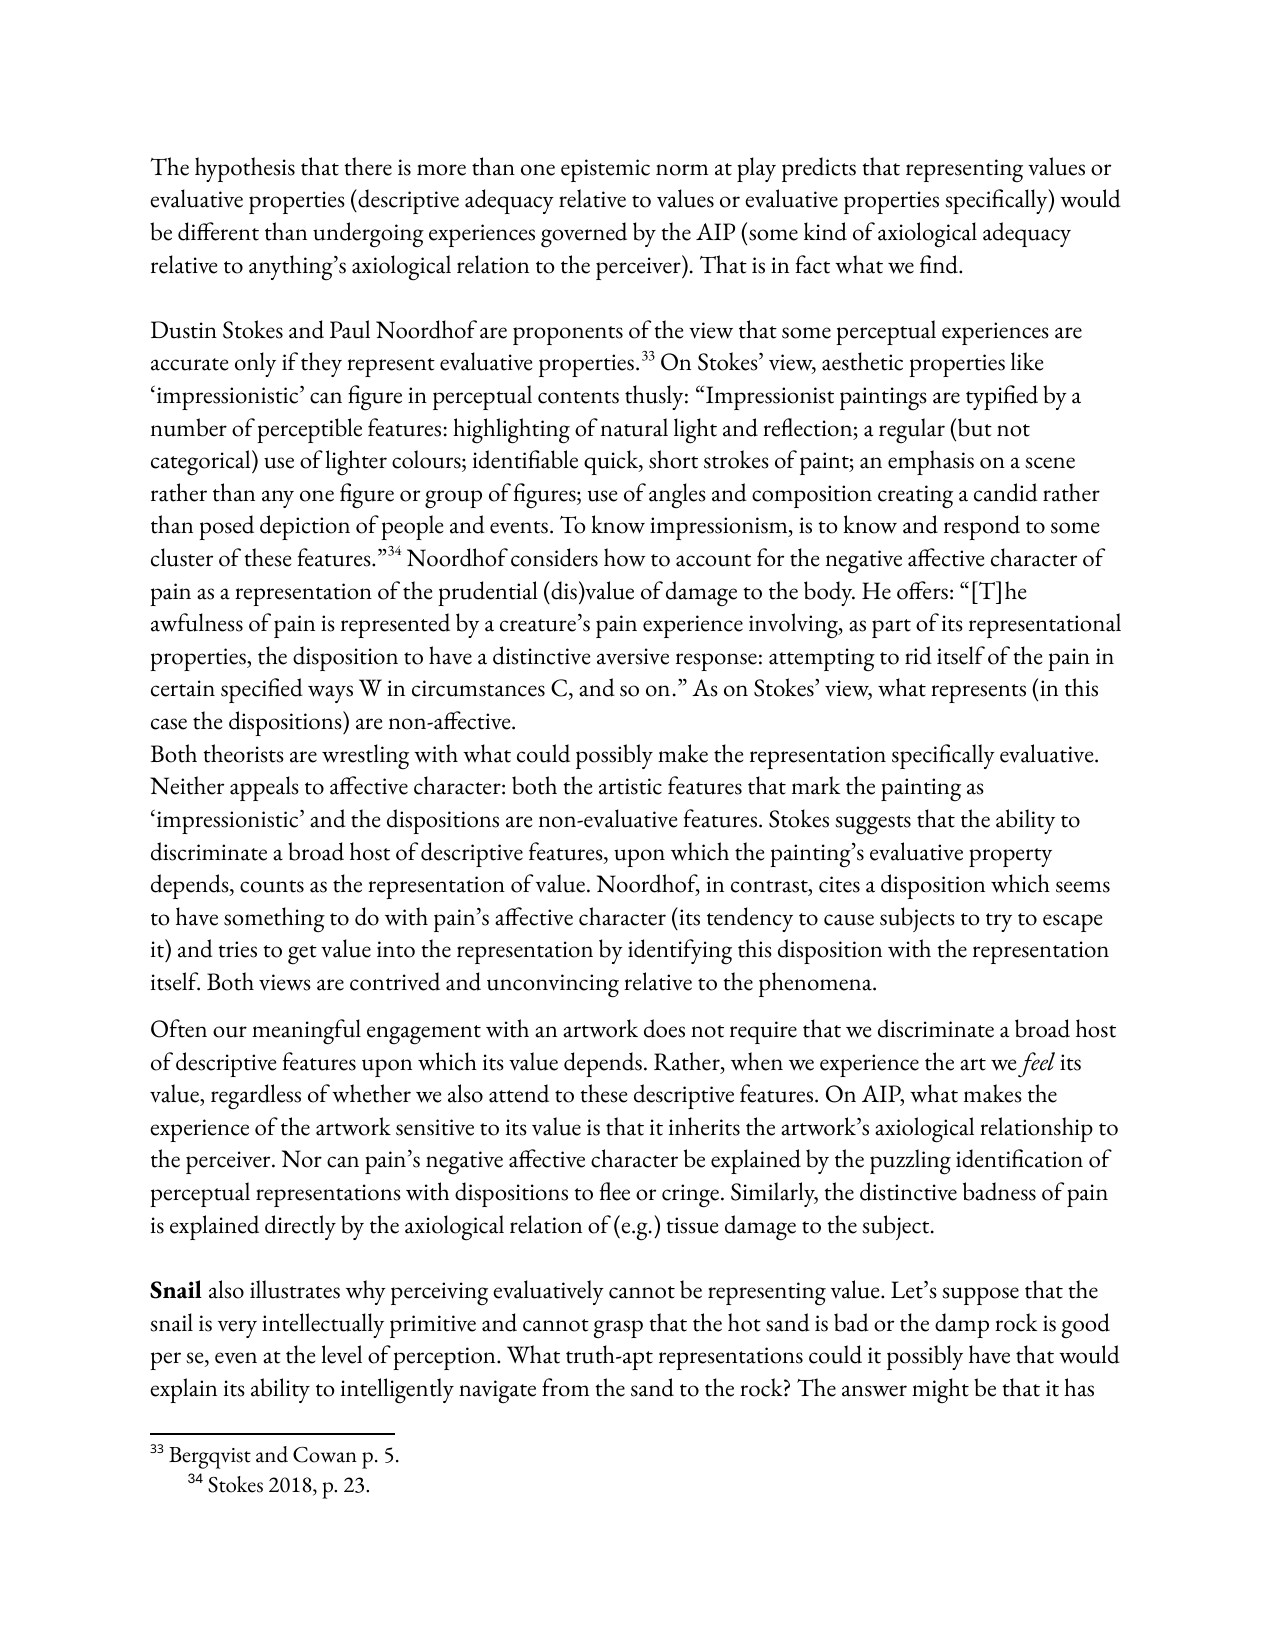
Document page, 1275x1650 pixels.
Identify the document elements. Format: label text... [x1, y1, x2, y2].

text The hypothesis that there is more than one epistemic norm at play predicts that representing values or evaluative properties (descriptive adequacy relative to values or evaluative properties specifically) would be different than undergoing experiences governed by the AIP (some kind of axiological adequacy relative to anything’s axiological relation to the perceiver). That is in fact what we find. [150, 150, 1125, 280]
text Dustin Stokes and Paul Noordhof are proponents of the view that some perceptual experiences are accurate only if they represent evaluative properties. On Stokes’ view, aesthetic properties like ‘impressionistic’ can figure in perceptual contents thusly: “Impressionist paintings are typified by a number of perceptible features: highlighting of natural light and reflection; a regular (but not categorical) use of lighter colours; identifiable quick, short strokes of paint; an emphasis on a scene rather than any one figure or group of figures; use of angles and composition creating a candid rather than posed depiction of people and events. To know impressionism, is to know and respond to some cluster of these features.” Noordhof considers how to account for the negative affective character of pain as a representation of the prudential (dis)value of damage to the body. He offers: “[T]he awfulness of pain is represented by a creature’s pain experience involving, as part of its representational properties, the disposition to have a distinctive aversive response: attempting to rid itself of the pain in certain specified ways W in circumstances C, and so on.” As on Stokes’ view, what represents (in this case the dispositions) are non-affective. [150, 313, 1125, 737]
text Often our meaningful engagement with an artwork does not require that we discriminate a broad host of descriptive features upon which its value depends. Rather, when we experience the art we feel its value, regardless of whether we also attend to these descriptive features. On AIP, what makes the experience of the artwork sensitive to its value is that it inherits the artwork’s axiological relationship to the perceiver. Nor can pain’s negative affective character be explained by the puzzling identification of perceptual representations with dispositions to flee or cringe. Similarly, the distinctive badness of pain is explained directly by the axiological relation of (e.g.) tissue damage to the subject. [150, 1012, 1125, 1241]
text Both theorists are wrestling with what could possibly make the representation specifically evaluative. Neither appeals to affective character: both the artistic features that mark the painting as ‘impressionistic’ and the dispositions are non-evaluative features. Stokes suggests that the ability to discriminate a broad host of descriptive features, upon which the painting’s evaluative property depends, counts as the representation of value. Noordhof, in contrast, cites a disposition which seems to have something to do with pain’s affective character (its tendency to cause subjects to try to escape it) and tries to get value into the representation by identifying this disposition with the representation itself. Both views are contrived and unconvincing relative to the phenomena. [150, 737, 1125, 998]
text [150, 1273, 1125, 1403]
